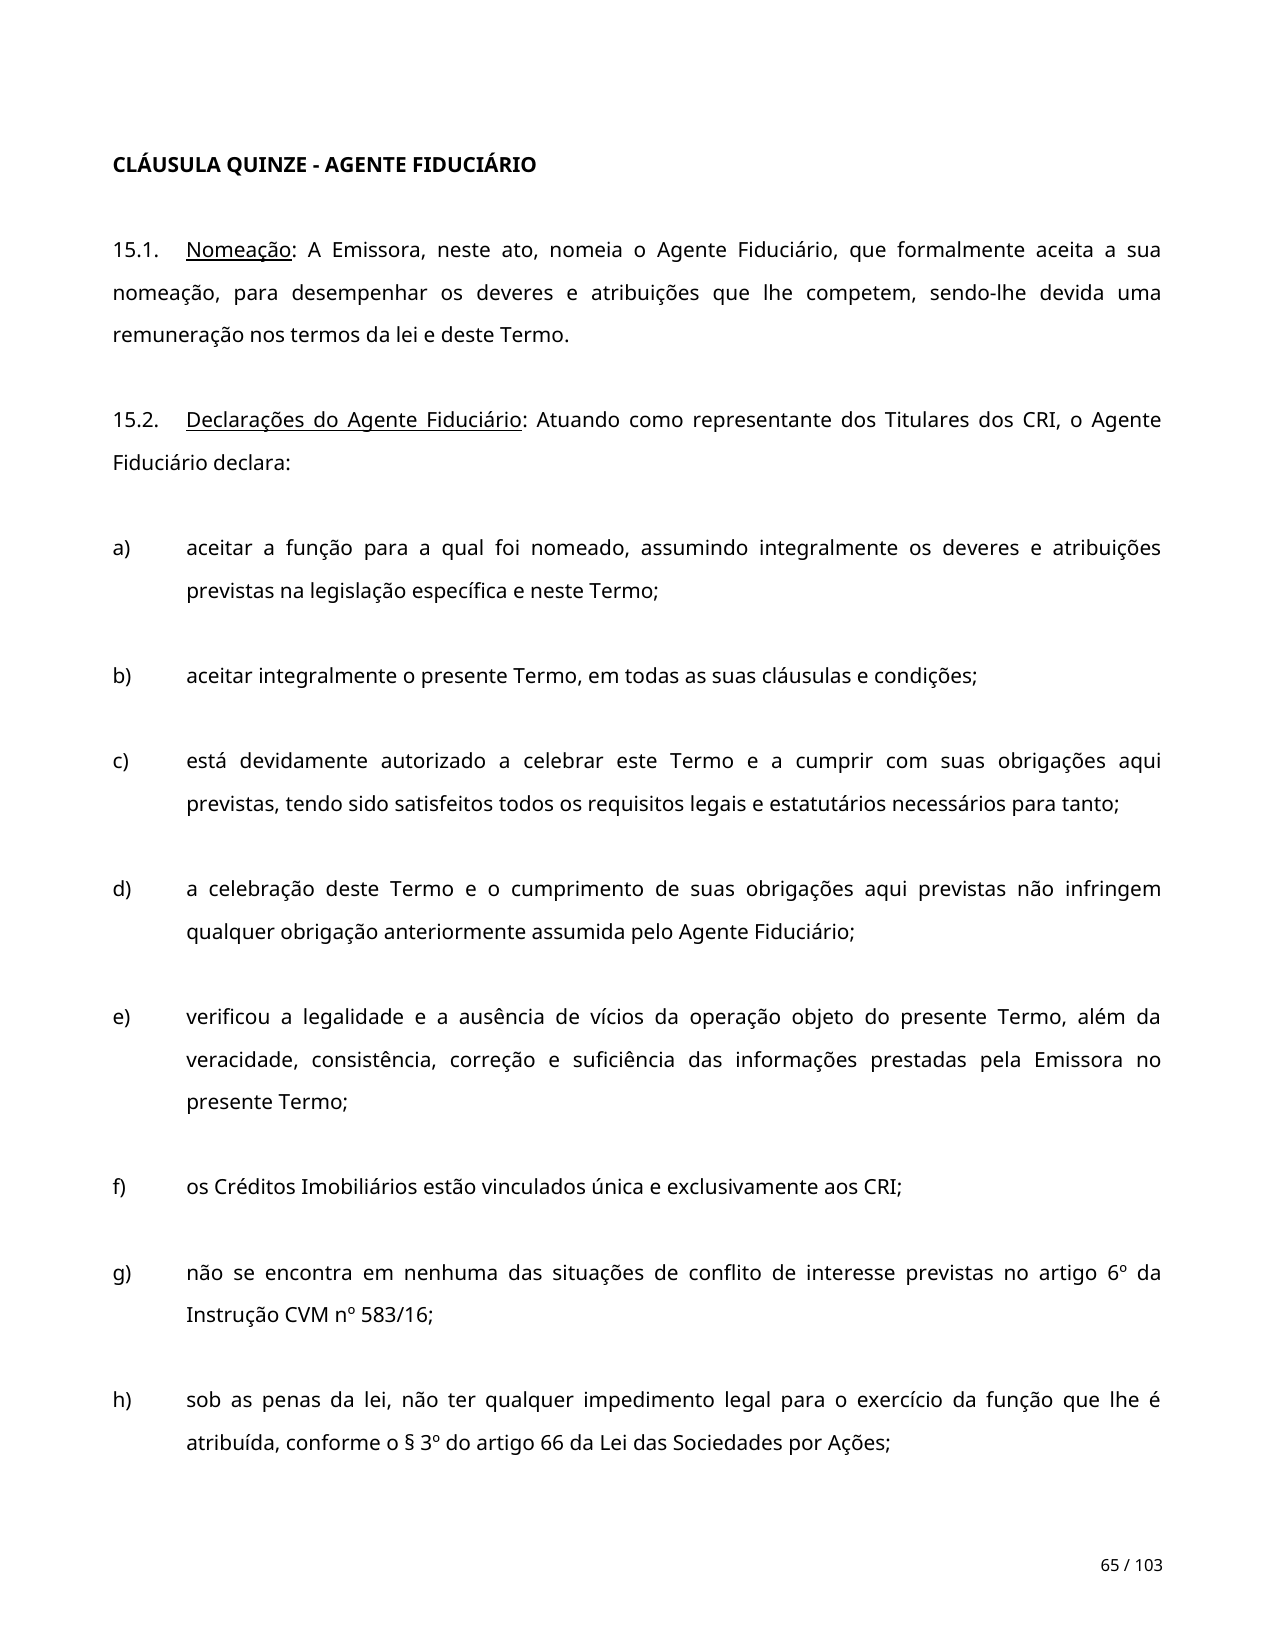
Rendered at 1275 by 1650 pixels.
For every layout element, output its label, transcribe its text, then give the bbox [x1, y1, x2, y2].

list está devidamente autorizado a celebrar este Termo e a cumprir com suas obrigações aqui previstas, tendo sido satisfeitos todos os requisitos legais e estatutários necessários para tanto; [112, 746, 1163, 817]
list a celebração deste Termo e o cumprimento de suas obrigações aqui previstas não infringem qualquer obrigação anteriormente assumida pelo Agente Fiduciário; [112, 874, 1163, 945]
list sob as penas da lei, não ter qualquer impedimento legal para o exercício da função que lhe é atribuída, conforme o § 3º do artigo 66 da Lei das Sociedades por Ações; [112, 1386, 1163, 1457]
text 15.2. Declarações do Agente Fiduciário: Atuando como representante dos Titulares dos CRI, o Agente Fiduciário declara: [112, 406, 1163, 477]
list verificou a legalidade e a ausência de vícios da operação objeto do presente Termo, além da veracidade, consistência, correção e suficiência das informações prestadas pela Emissora no presente Termo; [112, 1002, 1163, 1116]
list aceitar a função para a qual foi nomeado, assumindo integralmente os deveres e atribuições previstas na legislação específica e neste Termo; [112, 533, 1163, 604]
subtitle CLÁUSULA QUINZE - AGENTE FIDUCIÁRIO [112, 150, 1163, 178]
text 15.1. Nomeação: A Emissora, neste ato, nomeia o Agente Fiduciário, que formalmente aceita a sua nomeação, para desempenhar os deveres e atribuições que lhe competem, sendo-lhe devida uma remuneração nos termos da lei e deste Termo. [112, 235, 1163, 349]
list não se encontra em nenhuma das situações de conflito de interesse previstas no artigo 6º da Instrução CVM nº 583/16; [112, 1258, 1163, 1329]
list aceitar integralmente o presente Termo, em todas as suas cláusulas e condições; [112, 661, 1163, 690]
list os Créditos Imobiliários estão vinculados única e exclusivamente aos CRI; [112, 1172, 1163, 1201]
